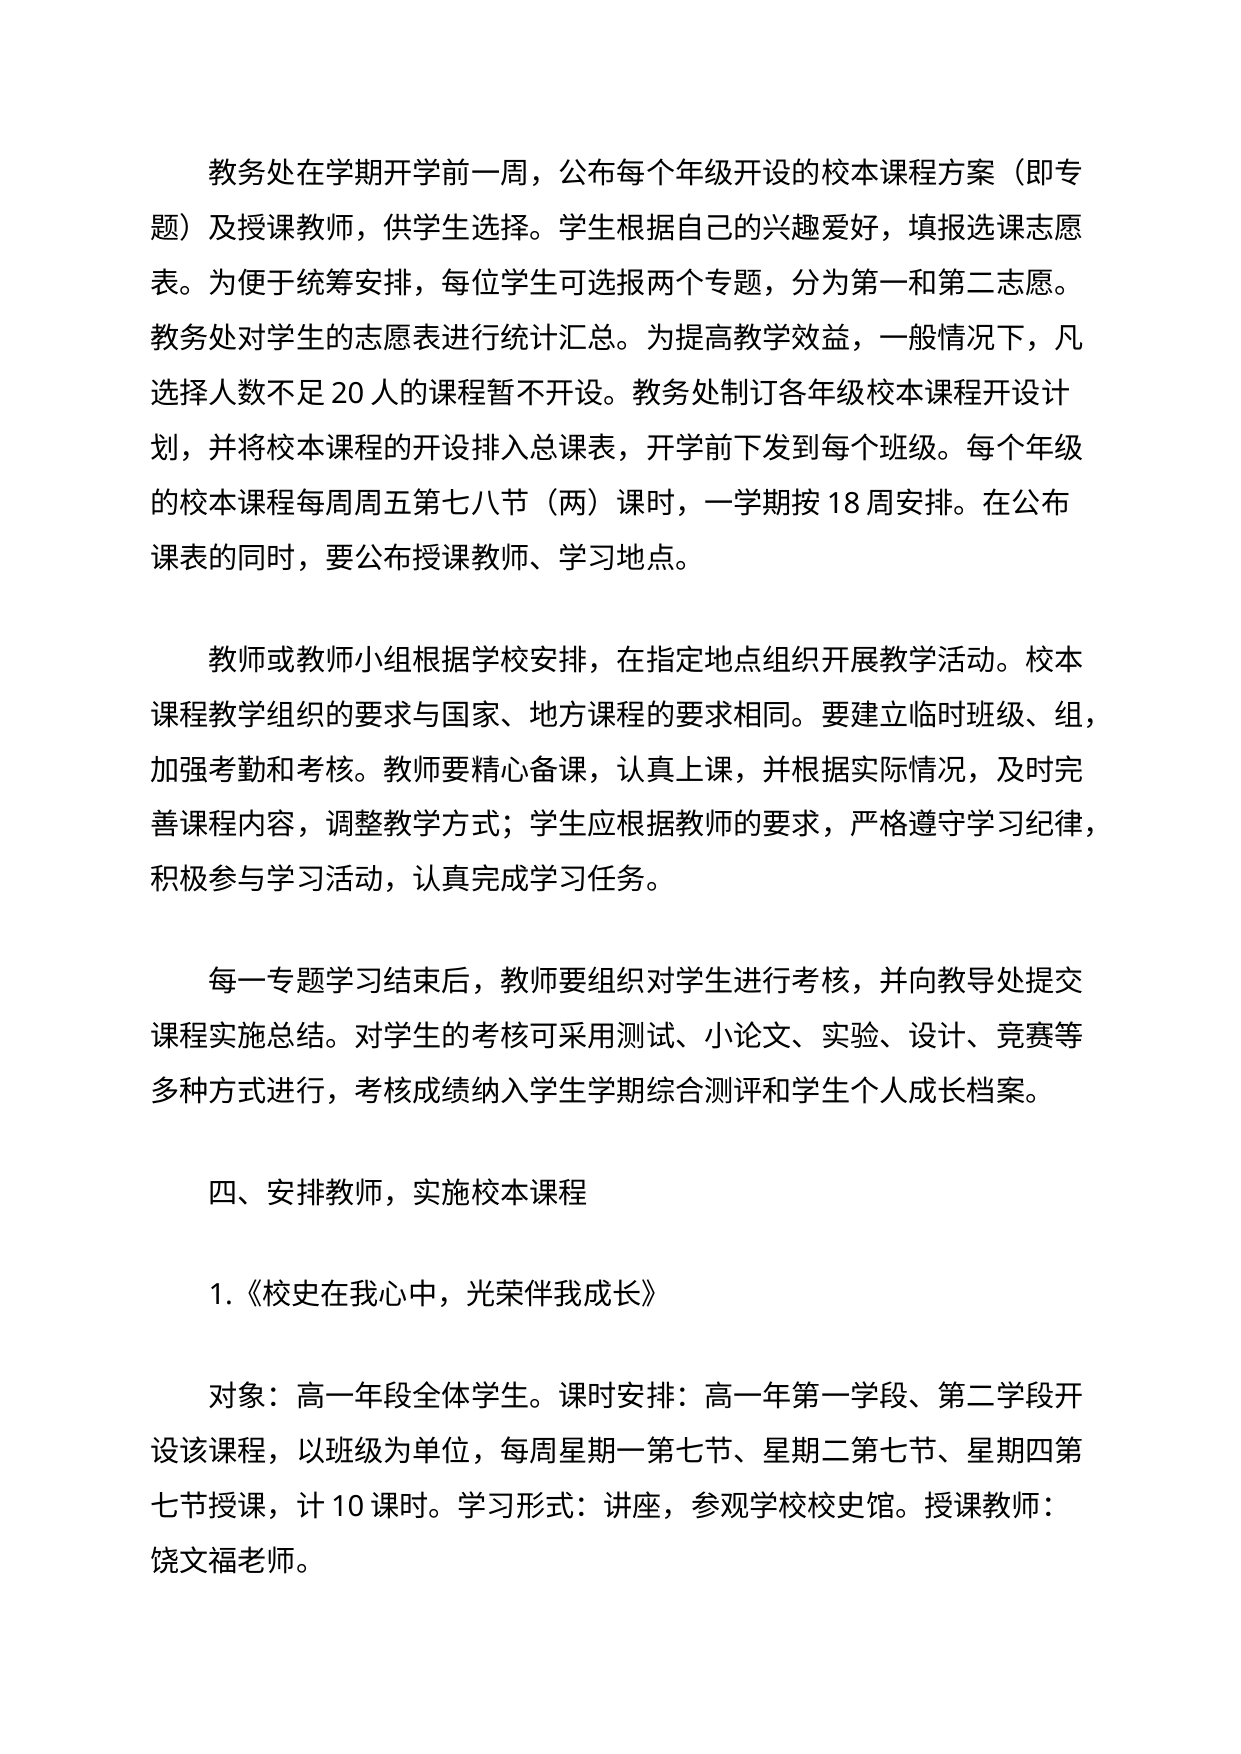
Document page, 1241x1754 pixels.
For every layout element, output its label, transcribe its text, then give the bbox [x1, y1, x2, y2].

text 教师或教师小组根据学校安排，在指定地点组织开展教学活动。校本课程教学组织的要求与国家、地方课程的要求相同。要建立临时班级、组，加强考勤和考核。教师要精心备课，认真上课，并根据实际情况，及时完善课程内容，调整教学方式；学生应根据教师的要求，严格遵守学习纪律，积极参与学习活动，认真完成学习任务。 [150, 636, 1090, 898]
text 教务处在学期开学前一周，公布每个年级开设的校本课程方案（即专题）及授课教师，供学生选择。学生根据自己的兴趣爱好，填报选课志愿表。为便于统筹安排，每位学生可选报两个专题，分为第一和第二志愿。教务处对学生的志愿表进行统计汇总。为提高教学效益，一般情况下，凡选择人数不足20人的课程暂不开设。教务处制订各年级校本课程开设计划，并将校本课程的开设排入总课表，开学前下发到每个班级。每个年级的校本课程每周周五第七八节（两）课时，一学期按18周安排。在公布课表的同时，要公布授课教师、学习地点。 [150, 150, 1090, 577]
text 1.《校史在我心中，光荣伴我成长》 [150, 1271, 1090, 1313]
text 对象：高一年段全体学生。课时安排：高一年第一学段、第二学段开设该课程，以班级为单位，每周星期一第七节、星期二第七节、星期四第七节授课，计10课时。学习形式：讲座，参观学校校史馆。授课教师：饶文福老师。 [150, 1373, 1090, 1580]
text 每一专题学习结束后，教师要组织对学生进行考核，并向教导处提交课程实施总结。对学生的考核可采用测试、小论文、实验、设计、竞赛等多种方式进行，考核成绩纳入学生学期综合测评和学生个人成长档案。 [150, 958, 1090, 1110]
text 四、安排教师，实施校本课程 [150, 1169, 1090, 1211]
